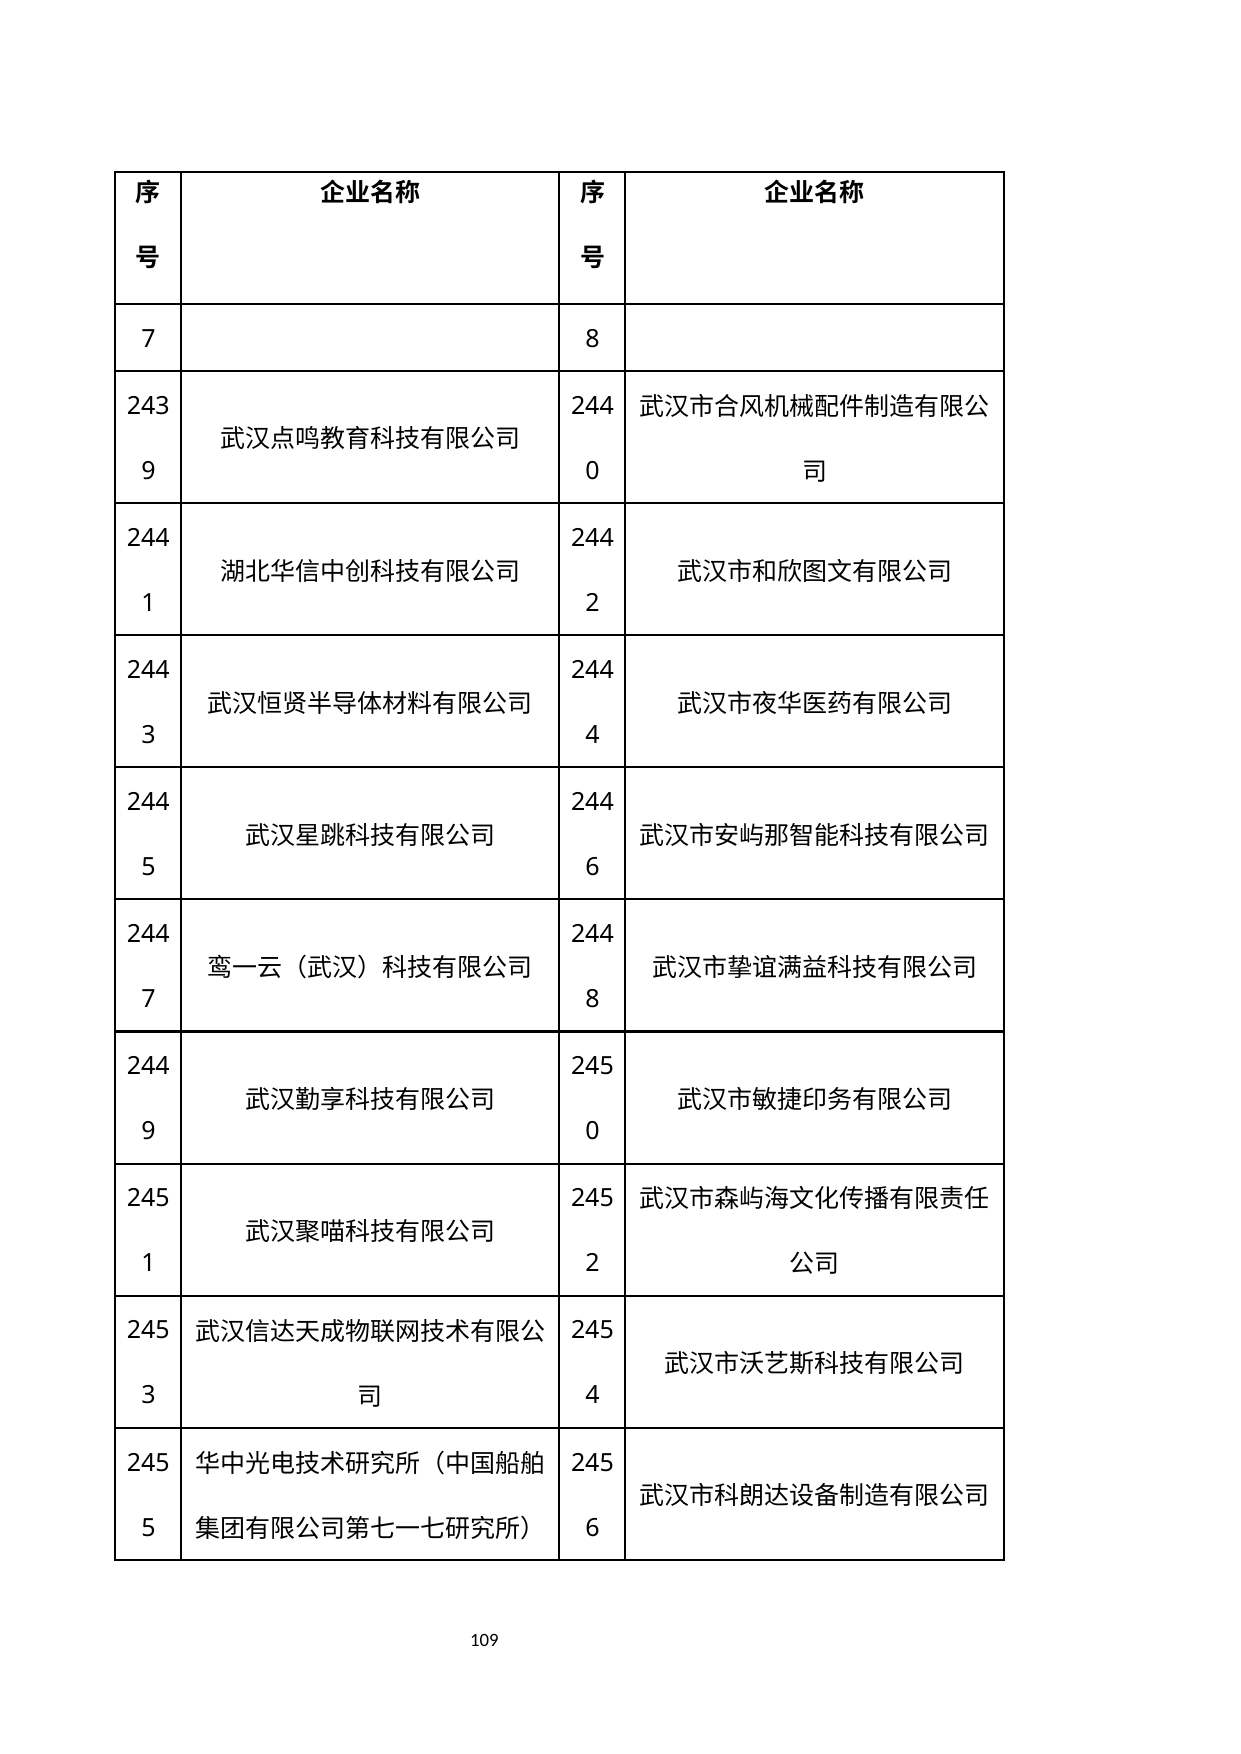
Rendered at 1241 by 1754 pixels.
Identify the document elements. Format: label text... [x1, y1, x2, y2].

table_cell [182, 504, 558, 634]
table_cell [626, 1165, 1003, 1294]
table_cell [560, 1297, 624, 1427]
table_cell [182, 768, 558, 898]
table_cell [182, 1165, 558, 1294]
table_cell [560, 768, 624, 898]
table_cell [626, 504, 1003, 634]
table_header 序号 [116, 173, 180, 303]
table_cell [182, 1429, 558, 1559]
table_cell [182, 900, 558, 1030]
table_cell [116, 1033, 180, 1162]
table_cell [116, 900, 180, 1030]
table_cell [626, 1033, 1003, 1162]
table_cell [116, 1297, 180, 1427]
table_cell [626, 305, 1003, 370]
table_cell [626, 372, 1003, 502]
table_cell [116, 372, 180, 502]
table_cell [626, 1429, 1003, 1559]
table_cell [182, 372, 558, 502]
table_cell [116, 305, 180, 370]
table_header 序号 [560, 173, 624, 303]
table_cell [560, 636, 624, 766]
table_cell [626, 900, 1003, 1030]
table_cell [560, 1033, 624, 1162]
table_header 企业名称 [182, 173, 558, 303]
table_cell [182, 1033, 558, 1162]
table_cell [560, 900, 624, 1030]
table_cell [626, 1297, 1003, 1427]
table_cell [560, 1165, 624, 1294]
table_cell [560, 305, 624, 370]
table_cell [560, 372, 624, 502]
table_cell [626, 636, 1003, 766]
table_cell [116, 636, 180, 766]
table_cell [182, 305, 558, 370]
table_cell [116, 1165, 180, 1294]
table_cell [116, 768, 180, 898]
table_header 企业名称 [626, 173, 1003, 303]
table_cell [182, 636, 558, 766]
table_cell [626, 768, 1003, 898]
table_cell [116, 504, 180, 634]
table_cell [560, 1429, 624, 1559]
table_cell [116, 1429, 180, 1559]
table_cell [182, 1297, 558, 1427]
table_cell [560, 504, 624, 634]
